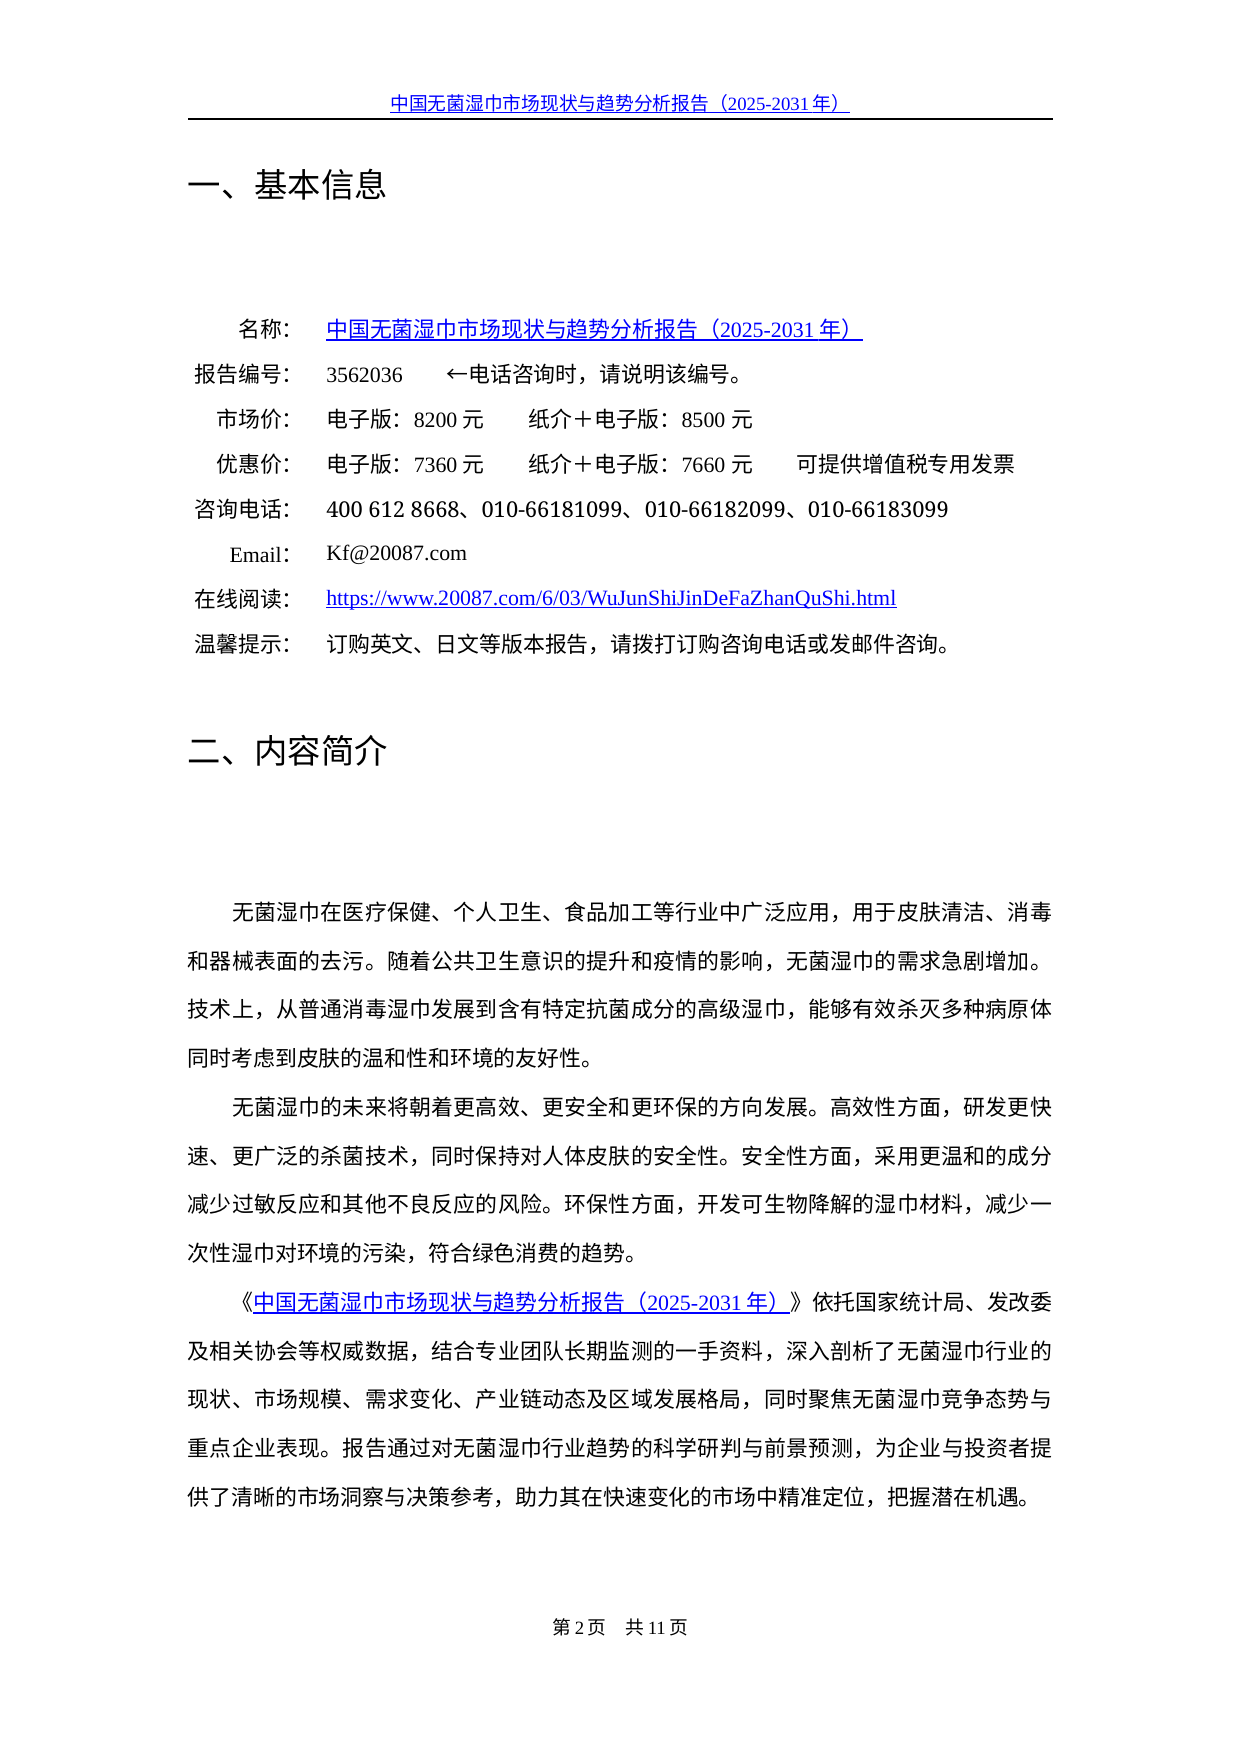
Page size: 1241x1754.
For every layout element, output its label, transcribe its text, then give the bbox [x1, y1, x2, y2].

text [187, 894, 1053, 1512]
table_cell 400 612 8668、010-66181099、010-66182099、010-66183099 [315, 492, 1073, 537]
table_header 名称： [167, 312, 315, 357]
table_cell 订购英文、日文等版本报告，请拨打订购咨询电话或发邮件咨询。 [315, 627, 1073, 672]
table_cell 优惠价： [167, 447, 315, 492]
table_cell 咨询电话： [167, 492, 315, 537]
table_cell 温馨提示： [167, 627, 315, 672]
table_header 中国无菌湿巾市场现状与趋势分析报告（2025-2031年） [315, 312, 1073, 357]
table_cell 市场价： [167, 402, 315, 447]
table_cell 电子版：7360 元 纸介＋电子版：7660 元 可提供增值税专用发票 [315, 447, 1073, 492]
title 二、内容简介 [187, 717, 1053, 782]
table_cell 在线阅读： [167, 582, 315, 627]
table_cell Email： [167, 537, 315, 582]
table_cell Kf@20087.com [315, 537, 1073, 582]
table_cell 电子版：8200 元 纸介＋电子版：8500 元 [315, 402, 1073, 447]
table_cell 报告编号： [167, 357, 315, 402]
table_cell [315, 582, 1073, 627]
title 一、基本信息 [187, 150, 1053, 215]
table_cell 3562036 ←电话咨询时，请说明该编号。 [315, 357, 1073, 402]
